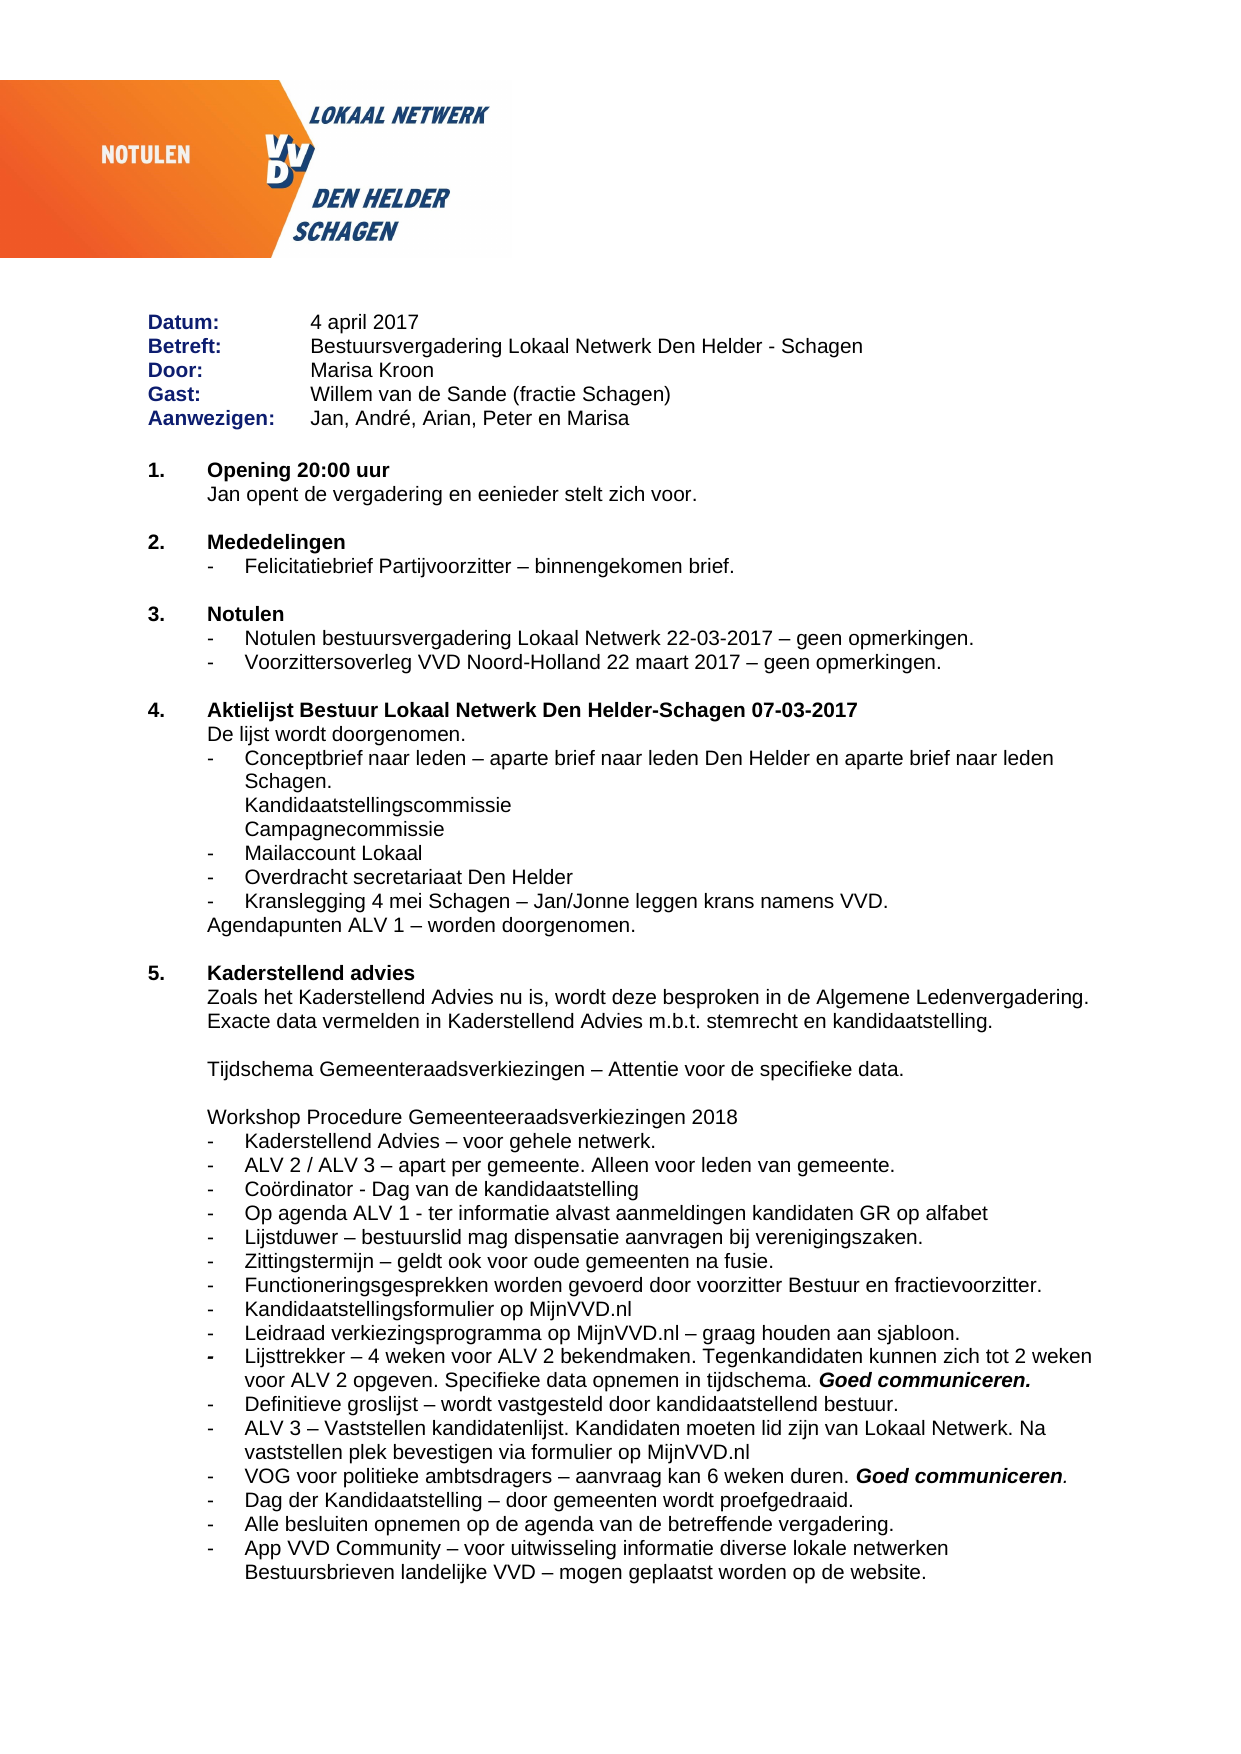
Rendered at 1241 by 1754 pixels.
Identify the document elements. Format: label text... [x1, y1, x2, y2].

text Datum: [148, 310, 1092, 334]
picture [0, 80, 512, 258]
text Betreft: [148, 334, 1092, 358]
text Gast: Willem van de Sande (fractie Schagen) [148, 382, 1092, 406]
text Aanwezigen: [148, 406, 1092, 430]
text Door: [148, 358, 1092, 382]
